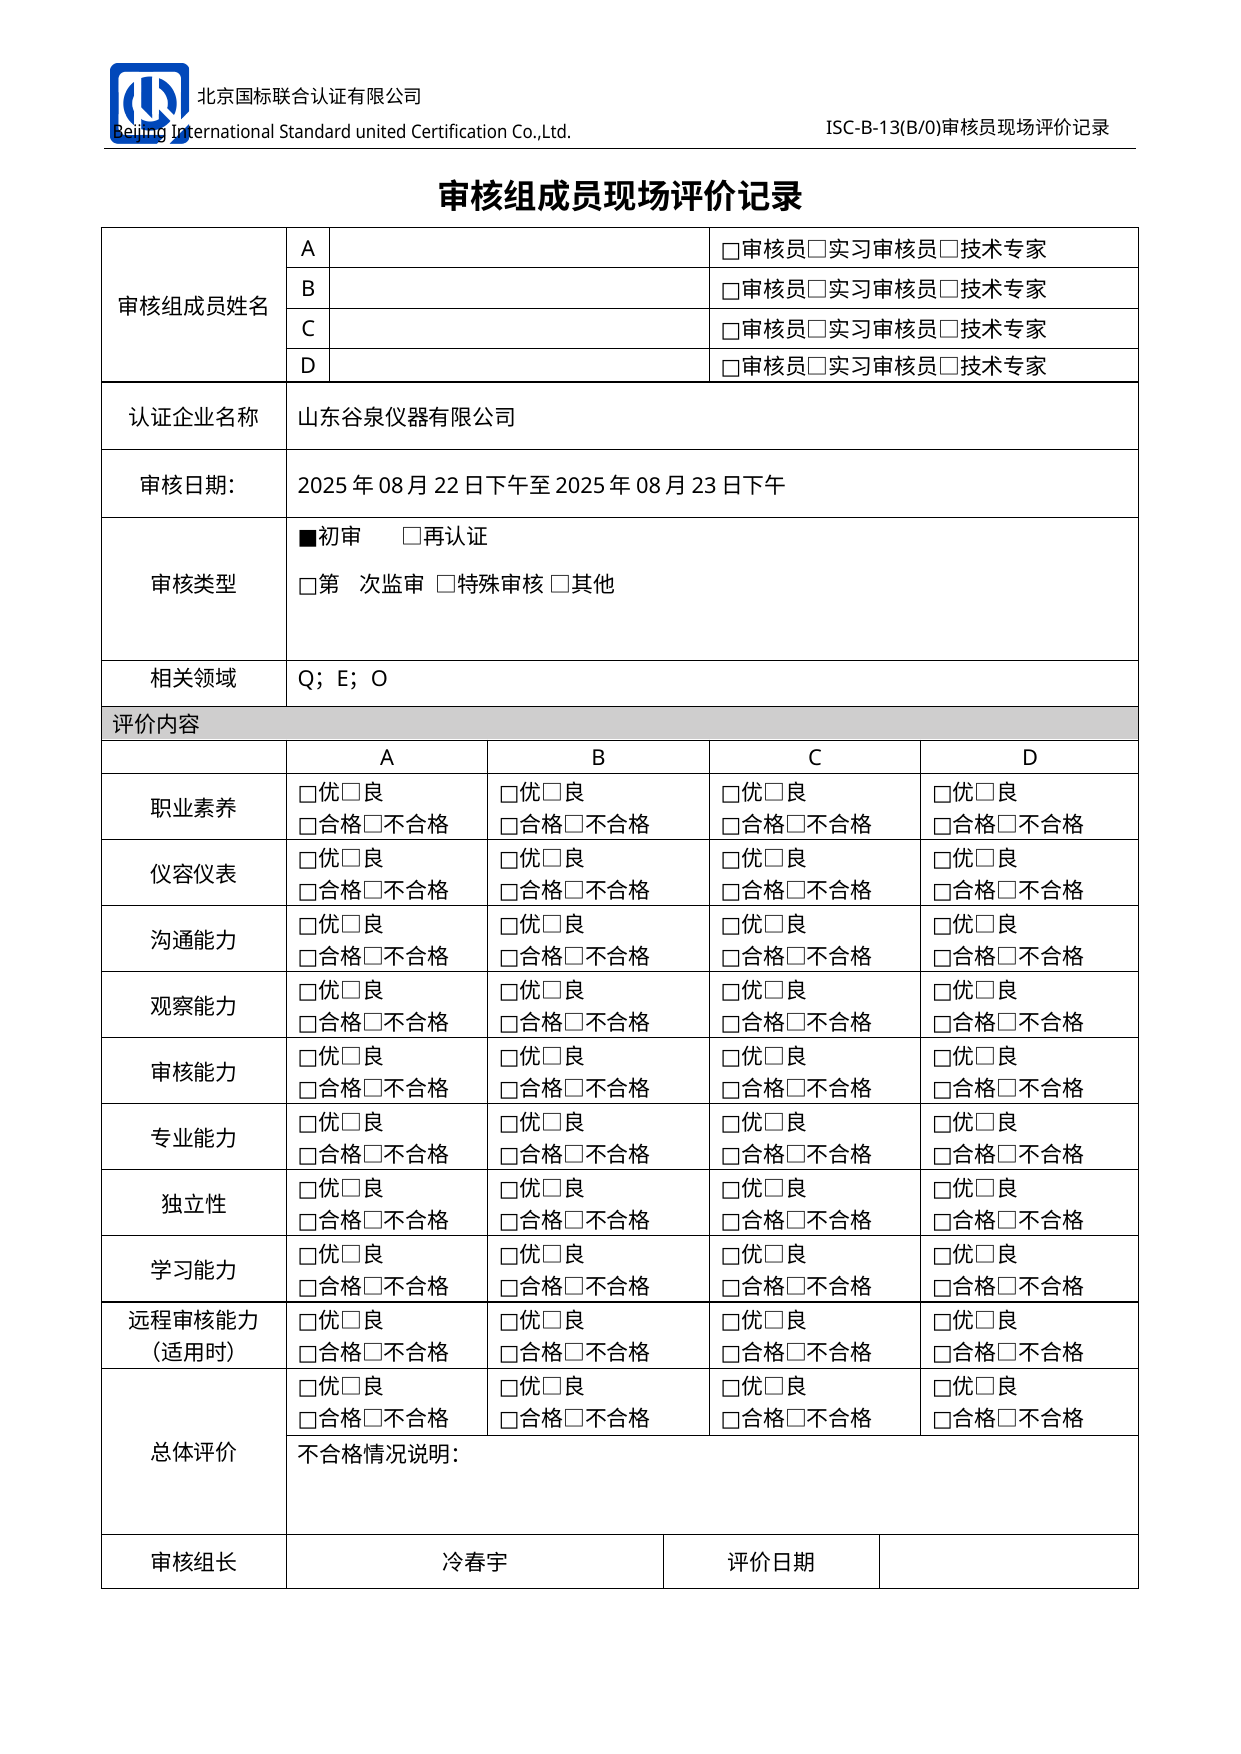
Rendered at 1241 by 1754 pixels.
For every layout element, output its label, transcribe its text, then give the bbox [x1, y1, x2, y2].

table_cell □优□良 □合格□不合格 [287, 1170, 487, 1235]
table_cell □优□良 □合格□不合格 [287, 840, 487, 905]
table_cell □优□良 □合格□不合格 [921, 840, 1138, 905]
table_cell □优□良 □合格□不合格 [921, 1236, 1138, 1301]
table_header 审核组成员姓名 [102, 228, 286, 381]
table_cell □优□良 □合格□不合格 [710, 1038, 920, 1103]
table_cell 仪容仪表 [102, 840, 286, 905]
table_cell □审核员□实习审核员□技术专家 [710, 349, 1138, 381]
table_cell 审核类型 [102, 518, 286, 660]
table_cell □优□良 □合格□不合格 [488, 906, 709, 971]
table_cell D [287, 349, 329, 381]
table_cell □优□良 □合格□不合格 [921, 1303, 1138, 1367]
table_cell [330, 268, 709, 308]
table_cell [330, 309, 709, 348]
table_cell 远程审核能力 （适用时） [102, 1303, 286, 1367]
table_cell [880, 1535, 1138, 1587]
table_cell □优□良 □合格□不合格 [710, 972, 920, 1037]
table_cell 相关领域 [102, 661, 286, 706]
table_cell 沟通能力 [102, 906, 286, 971]
table_cell □优□良 □合格□不合格 [921, 1369, 1138, 1435]
table_cell 审核能力 [102, 1038, 286, 1103]
table_cell 总体评价 [102, 1369, 286, 1534]
table_cell □优□良 □合格□不合格 [488, 840, 709, 905]
table_cell □优□良 □合格□不合格 [488, 1104, 709, 1169]
table_cell □优□良 □合格□不合格 [710, 1236, 920, 1301]
table_cell □优□良 □合格□不合格 [488, 774, 709, 839]
table_cell 专业能力 [102, 1104, 286, 1169]
table_cell □优□良 □合格□不合格 [287, 1369, 487, 1435]
table_cell 评价日期 [664, 1535, 879, 1587]
table_header A [287, 228, 329, 267]
table_cell □优□良 □合格□不合格 [710, 1170, 920, 1235]
table_cell □优□良 □合格□不合格 [287, 906, 487, 971]
table_cell □优□良 □合格□不合格 [287, 972, 487, 1037]
table_cell □优□良 □合格□不合格 [488, 972, 709, 1037]
table_cell □优□良 □合格□不合格 [710, 840, 920, 905]
table_cell 审核组长 [102, 1535, 286, 1587]
table_cell □优□良 □合格□不合格 [710, 1104, 920, 1169]
table_cell □优□良 □合格□不合格 [488, 1369, 709, 1435]
table_cell □优□良 □合格□不合格 [488, 1038, 709, 1103]
table_cell 独立性 [102, 1170, 286, 1235]
table_cell C [710, 741, 920, 773]
table_cell 职业素养 [102, 774, 286, 839]
picture [110, 63, 190, 144]
table_cell ■初审 □再认证 □第 次监审 □特殊审核 □其他 [287, 518, 1138, 660]
table_cell 审核日期： [102, 450, 286, 517]
table_cell □优□良 □合格□不合格 [921, 1104, 1138, 1169]
table_cell Q；E；O [287, 661, 1138, 706]
table_cell 学习能力 [102, 1236, 286, 1301]
table_cell 2025年08月22日下午至2025年08月23日下午 [287, 450, 1138, 517]
table_cell □优□良 □合格□不合格 [287, 1303, 487, 1367]
table_cell □优□良 □合格□不合格 [921, 906, 1138, 971]
table_cell 山东谷泉仪器有限公司 [287, 383, 1138, 449]
table_cell B [488, 741, 709, 773]
table_cell 观察能力 [102, 972, 286, 1037]
table_cell C [287, 309, 329, 348]
table_cell □审核员□实习审核员□技术专家 [710, 309, 1138, 348]
table_header [330, 228, 709, 267]
table_cell A [287, 741, 487, 773]
table_cell □优□良 □合格□不合格 [710, 906, 920, 971]
table_header □审核员□实习审核员□技术专家 [710, 228, 1138, 267]
table_cell 评价内容 [102, 707, 1138, 739]
table_cell [330, 349, 709, 381]
table_cell □优□良 □合格□不合格 [488, 1236, 709, 1301]
table_cell □优□良 □合格□不合格 [710, 1303, 920, 1367]
table_cell [102, 741, 286, 773]
table_cell 认证企业名称 [102, 383, 286, 449]
table_cell □优□良 □合格□不合格 [921, 774, 1138, 839]
table_cell □优□良 □合格□不合格 [287, 1236, 487, 1301]
table_cell □审核员□实习审核员□技术专家 [710, 268, 1138, 308]
table_cell 冷春宇 [287, 1535, 663, 1587]
table_cell □优□良 □合格□不合格 [710, 1369, 920, 1435]
table_cell □优□良 □合格□不合格 [287, 774, 487, 839]
table_cell B [287, 268, 329, 308]
table_cell □优□良 □合格□不合格 [488, 1303, 709, 1367]
table_cell □优□良 □合格□不合格 [921, 972, 1138, 1037]
table_cell □优□良 □合格□不合格 [287, 1038, 487, 1103]
table_cell D [921, 741, 1138, 773]
table_cell □优□良 □合格□不合格 [488, 1170, 709, 1235]
table_cell □优□良 □合格□不合格 [710, 774, 920, 839]
table_cell □优□良 □合格□不合格 [921, 1170, 1138, 1235]
table_cell □优□良 □合格□不合格 [921, 1038, 1138, 1103]
table_cell □优□良 □合格□不合格 [287, 1104, 487, 1169]
table_cell 不合格情况说明： [287, 1436, 1138, 1534]
text 审核组成员现场评价记录 [112, 162, 1128, 227]
